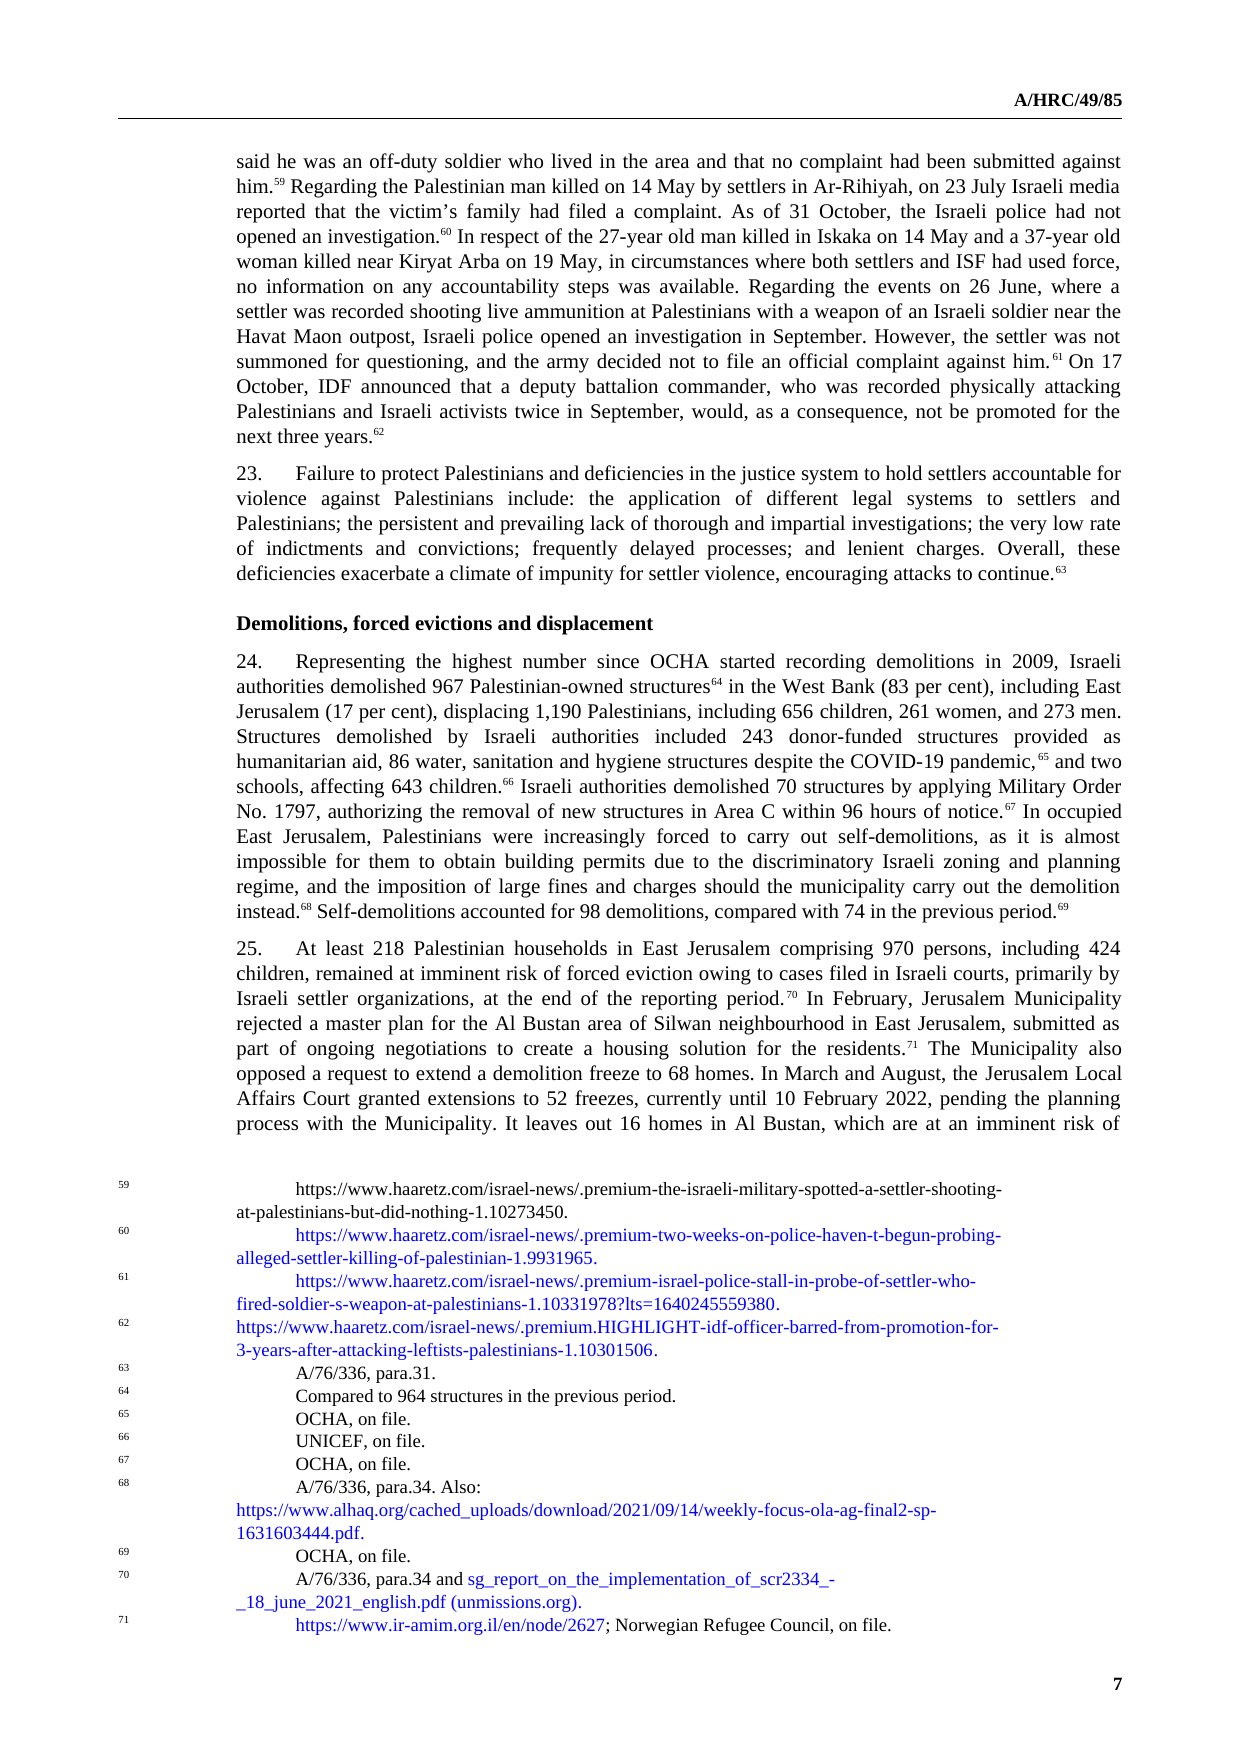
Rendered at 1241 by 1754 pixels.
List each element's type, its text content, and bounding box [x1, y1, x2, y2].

text Failure to protect Palestinians and deficiencies in the justice system to hold settlers accountable for violence against Palestinians include: the application of different legal systems to settlers and Palestinians; the persistent and prevailing lack of thorough and impartial investigations; the very low rate of indictments and convictions; frequently delayed processes; and lenient charges. Overall, these deficiencies exacerbate a climate of impunity for settler violence, encouraging attacks to continue. [236, 460, 1122, 585]
text At least 218 Palestinian households in East Jerusalem comprising 970 persons, including 424 children, remained at imminent risk of forced eviction owing to cases filed in Israeli courts, primarily by Israeli settler organizations, at the end of the reporting period. In February, Jerusalem Municipality rejected a master plan for the Al Bustan area of Silwan neighbourhood in East Jerusalem, submitted as part of ongoing negotiations to create a housing solution for the residents. The Municipality also opposed a request to extend a demolition freeze to 68 homes. In March and August, the Jerusalem Local Affairs Court granted extensions to 52 freezes, currently until 10 February 2022, pending the planning process with the Municipality. It leaves out 16 homes in Al Bustan, which are at an imminent risk of demolition. In the Batan Al Hawa section of Silwan, as many as 85 families remain at the risk of evictions pending a ruling of the Israeli Supreme Court in appeals against lower courts eviction rulings. [236, 935, 1122, 1135]
text Representing the highest number since OCHA started recording demolitions in 2009, Israeli authorities demolished 967 Palestinian-owned structures in the West Bank (83 per cent), including East Jerusalem (17 per cent), displacing 1,190 Palestinians, including 656 children, 261 women, and 273 men. Structures demolished by Israeli authorities included 243 donor-funded structures provided as humanitarian aid, 86 water, sanitation and hygiene structures despite the COVID-19 pandemic, and two schools, affecting 643 children. Israeli authorities demolished 70 structures by applying Military Order No. 1797, authorizing the removal of new structures in Area C within 96 hours of notice. In occupied East Jerusalem, Palestinians were increasingly forced to carry out self-demolitions, as it is almost impossible for them to obtain building permits due to the discriminatory Israeli zoning and planning regime, and the imposition of large fines and charges should the municipality carry out the demolition instead. Self-demolitions accounted for 98 demolitions, compared with 74 in the previous period. [236, 648, 1122, 923]
text Accountability measures remained gravely deficient in cases where settlers, or ISF alongside settlers, killed Palestinians. There was no information publicly available of any investigation into the 5 January killing of a 25-year old Palestinian man by a settler at Etzion-junction. In respect of a settler killing a 32-year old Palestinian man in Ras Karkar on 5 February, Israeli police decided not to launch a criminal investigation into the killing. Regarding the killing of a 32-year-old Palestinian man in Urif ISF on 14 May, a military police investigation was announced on 16 July. However, on 7 October, media reported that IDF failed to take steps against the masked person suspected of the killing. IDF spokesman said he was an off-duty soldier who lived in the area and that no complaint had been submitted against him. Regarding the Palestinian man killed on 14 May by settlers in Ar-Rihiyah, on 23 July Israeli media reported that the victim’s family had filed a complaint. As of 31 October, the Israeli police had not opened an investigation. In respect of the 27-year old man killed in Iskaka on 14 May and a 37-year old woman killed near Kiryat Arba on 19 May, in circumstances where both settlers and ISF had used force, no information on any accountability steps was available. Regarding the events on 26 June, where a settler was recorded shooting live ammunition at Palestinians with a weapon of an Israeli soldier near the Havat Maon outpost, Israeli police opened an investigation in September. However, the settler was not summoned for questioning, and the army decided not to file an official complaint against him. On 17 October, IDF announced that a deputy battalion commander, who was recorded physically attacking Palestinians and Israeli activists twice in September, would, as a consequence, not be promoted for the next three years. [236, 148, 1122, 448]
text Demolitions, forced evictions and displacement [118, 610, 1004, 635]
